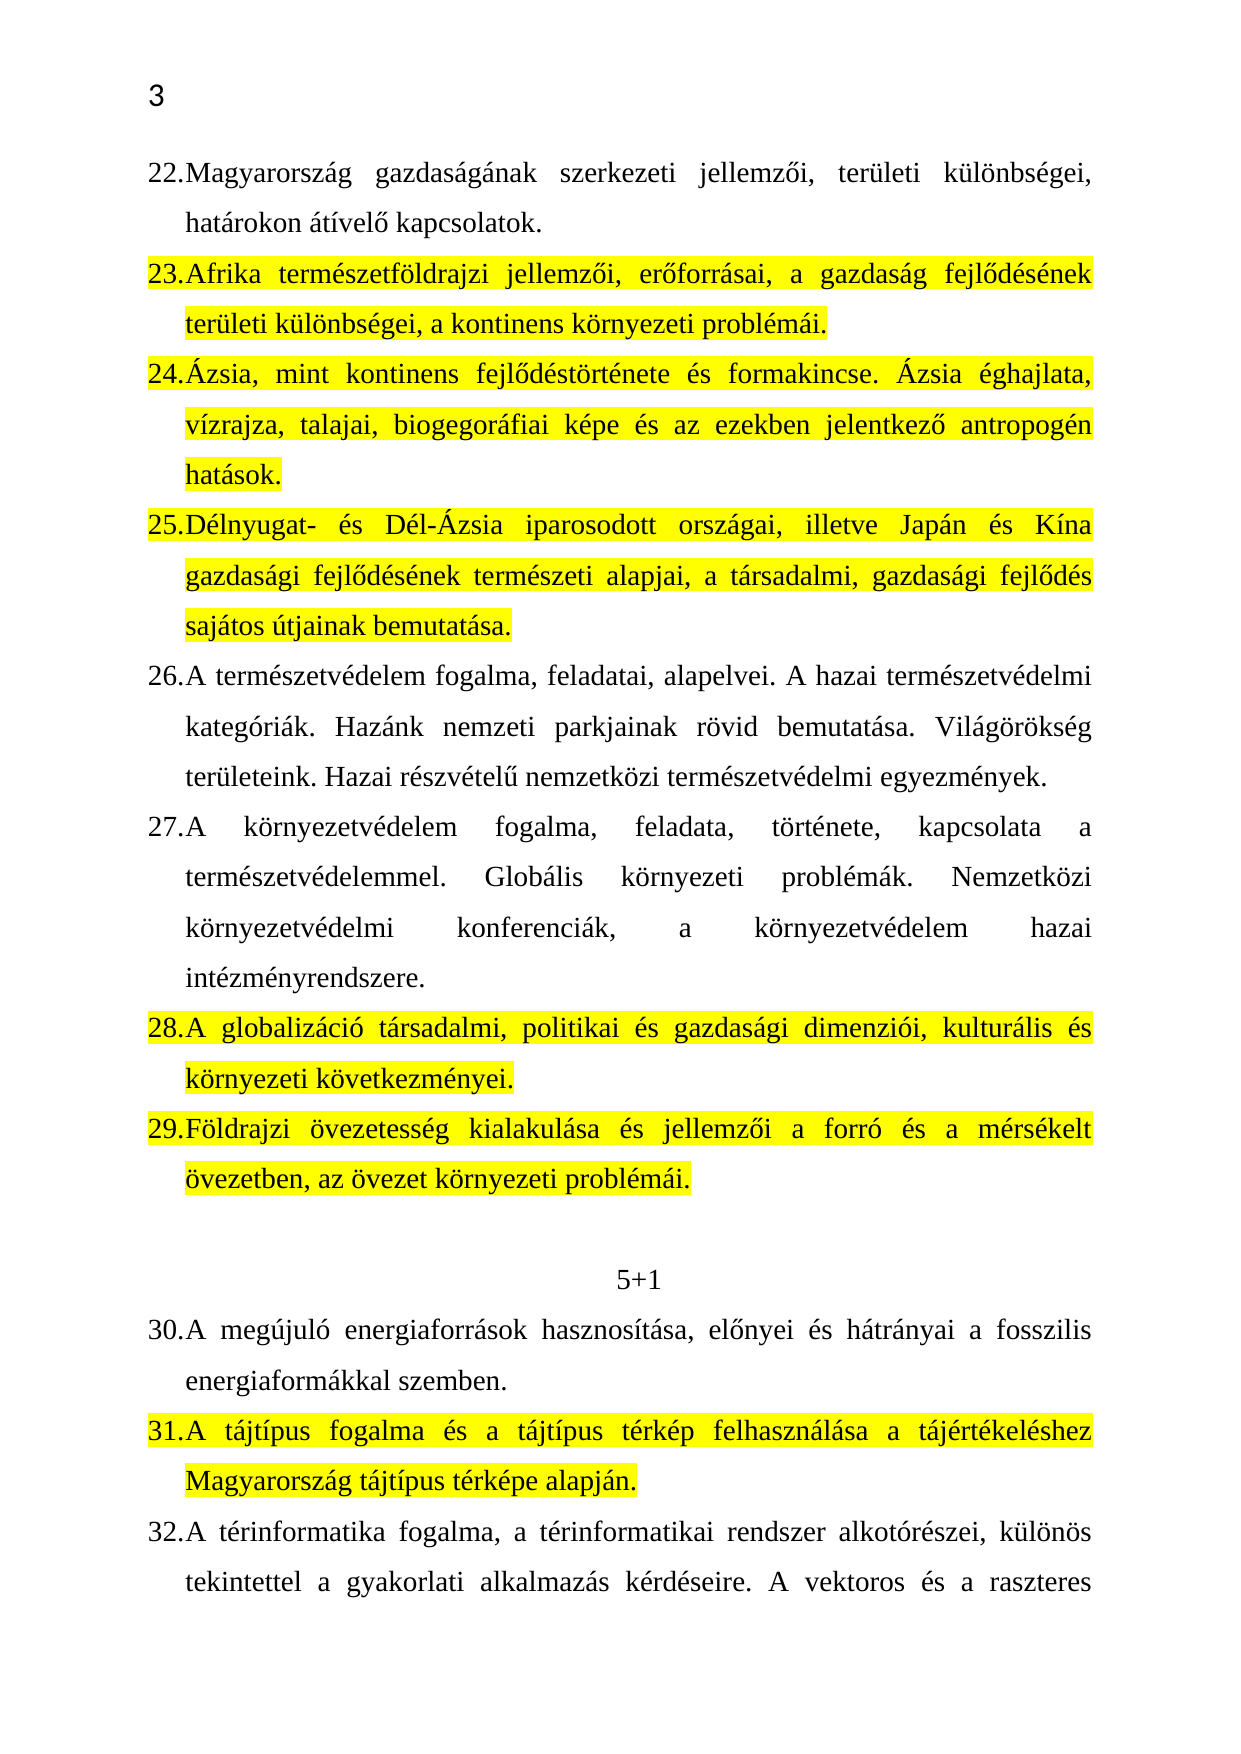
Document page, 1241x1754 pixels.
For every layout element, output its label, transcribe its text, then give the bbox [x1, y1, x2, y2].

list A környezetvédelem fogalma, feladata, története, kapcsolata a természetvédelemmel. Globális környezeti problémák. Nemzetközi környezetvédelmi konferenciák, a környezetvédelem hazai intézményrendszere. [148, 809, 1093, 994]
list Délnyugat- és Dél-Ázsia iparosodott országai, illetve Japán és Kína gazdasági fejlődésének természeti alapjai, a társadalmi, gazdasági fejlődés sajátos útjainak bemutatása. [148, 541, 1093, 642]
list 5+1 [185, 1262, 1093, 1296]
list A tájtípus fogalma és a tájtípus térkép felhasználása a tájértékeléshez Magyarország tájtípus térképe alapján. [148, 1447, 1093, 1497]
list Magyarország gazdaságának szerkezeti jellemzői, területi különbségei, határokon átívelő kapcsolatok. [148, 155, 1093, 239]
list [148, 1514, 1093, 1597]
list Afrika természetföldrajzi jellemzői, erőforrásai, a gazdaság fejlődésének területi különbségei, a kontinens környezeti problémái. [148, 289, 1093, 340]
list A globalizáció társadalmi, politikai és gazdasági dimenziói, kulturális és környezeti következményei. [148, 1044, 1093, 1094]
list A megújuló energiaforrások hasznosítása, előnyei és hátrányai a fosszilis energiaformákkal szemben. [148, 1312, 1093, 1396]
list Ázsia, mint kontinens fejlődéstörténete és formakincse. Ázsia éghajlata, vízrajza, talajai, biogegoráfiai képe és az ezekben jelentkező antropogén hatások. [148, 390, 1093, 491]
list Földrajzi övezetesség kialakulása és jellemzői a forró és a mérsékelt övezetben, az övezet környezeti problémái. [148, 1145, 1093, 1195]
list A természetvédelem fogalma, feladatai, alapelvei. A hazai természetvédelmi kategóriák. Hazánk nemzeti parkjainak rövid bemutatása. Világörökség területeink. Hazai részvételű nemzetközi természetvédelmi egyezmények. [148, 658, 1093, 792]
